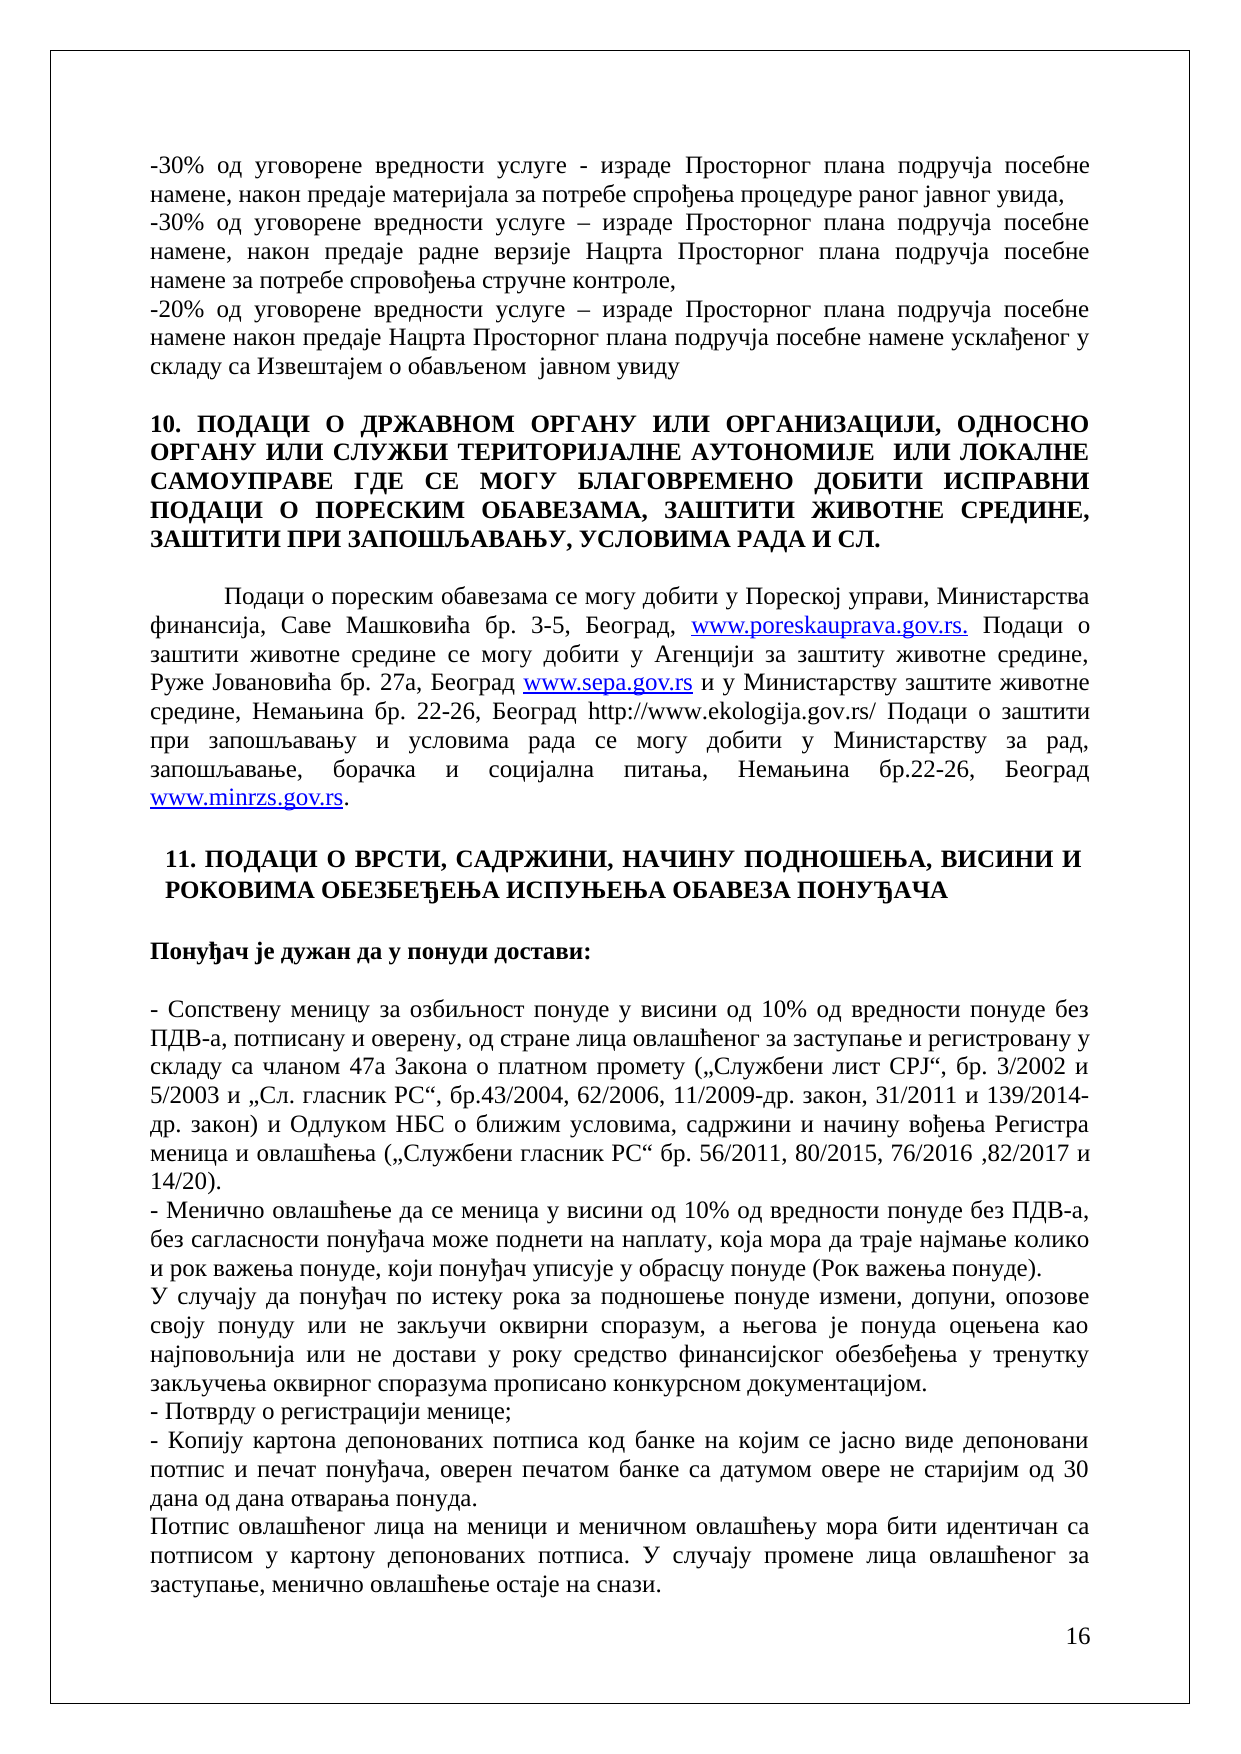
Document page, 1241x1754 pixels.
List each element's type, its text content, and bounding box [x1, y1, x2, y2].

text - Потврду о регистрацији менице; [150, 1396, 1090, 1425]
text -30% од уговорене вредности услуге - израде Просторног плана подручја посебне намене, након предаје материјала за потребе спрођења процедуре раног јавног увида, [150, 150, 1090, 207]
text - Копију картона депонованих потписа код банке на којим се јасно виде депоновани потпис и печат понуђача, оверен печатом банке са датумом овере не старијим од 30 дана од дана отварања понуда. [150, 1425, 1090, 1511]
text У случају да понуђач по истеку рока за подношење понуде измени, допуни, опозове своју понуду или не закључи оквирни споразум, а његова је понуда оцењена као најповољнија или не достави у року средство финансијског обезбеђења у тренутку закључења оквирног споразума прописано конкурсном документацијом. [150, 1281, 1090, 1396]
text 10. ПОДАЦИ О ДРЖАВНОМ ОРГАНУ ИЛИ ОРГАНИЗАЦИЈИ, ОДНОСНО ОРГАНУ ИЛИ СЛУЖБИ ТЕРИТОРИЈАЛНЕ АУТОНОМИЈЕ ИЛИ ЛОКАЛНЕ САМОУПРАВЕ ГДЕ СЕ МОГУ БЛАГОВРЕМЕНО ДОБИТИ ИСПРАВНИ ПОДАЦИ О ПОРЕСКИМ ОБАВЕЗАМА, ЗАШТИТИ ЖИВОТНЕ СРЕДИНЕ, ЗАШТИТИ ПРИ ЗАПОШЉАВАЊУ, УСЛОВИМА РАДА И СЛ. [150, 409, 1090, 552]
text - Сопствену меницу за озбиљност понуде у висини од 10% од вредности понуде без ПДВ-а, потписану и оверену, од стране лица овлашћеног за заступање и регистровану у складу са чланом 47а Закона о платном промету („Службени лист СРЈ“, бр. 3/2002 и 5/2003 и „Сл. гласник РС“, бр.43/2004, 62/2006, 11/2009-др. закон, 31/2011 и 139/2014-др. закон) и Одлуком НБС о ближим условима, садржини и начину вођења Регистра меница и овлашћења („Службени гласник РС“ бр. 56/2011, 80/2015, 76/2016 ,82/2017 и 14/20). [150, 994, 1090, 1195]
text Понуђач је дужан да у понуди достави: [150, 936, 1090, 965]
text -30% од уговорене вредности услуге – израде Просторног плана подручја посебне намене, након предаје радне верзије Нацрта Просторног плана подручја посебне намене за потребе спровођења стручне контроле, [150, 207, 1090, 294]
text 11. ПОДАЦИ О ВРСТИ, САДРЖИНИ, НАЧИНУ ПОДНОШЕЊА, ВИСИНИ И РОКОВИМА ОБЕЗБЕЂЕЊА ИСПУЊЕЊА ОБАВЕЗА ПОНУЂАЧА [165, 844, 1083, 904]
text Подаци о пореским обавезама се могу добити у Пореској управи, Министарства финансија, Саве Машковића бр. 3-5, Београд, www.poreskauprava.gov.rs. Подаци о заштити животне средине се могу добити у Агенцији за заштиту животне средине, Руже Јовановића бр. 27a, Београд www.sepa.gov.rs и у Министарству заштите животне средине, Немањина бр. 22-26, Београд http://www.ekologija.gov.rs/ Подаци о заштити при запошљавању и условима рада се могу добити у Министарству за рад, запошљавање, борачка и социјална питања, Немањина бр.22-26, Београд www.minrzs.gov.rs. [150, 581, 1090, 811]
text Потпис овлашћеног лица на меници и меничном овлашћењу мора бити идентичан са потписом у картону депонованих потписа. У случају промене лица овлашћеног за заступање, менично овлашћење остаје на снази. [150, 1511, 1090, 1598]
text -20% од уговорене вредности услуге – израде Просторног плана подручја посебне намене након предаје Нацрта Просторног плана подручја посебне намене усклађеног у складу са Извештајем о обављеном јавном увиду [150, 294, 1090, 380]
text - Менично овлашћење да се меница у висини од 10% од вредности понуде без ПДВ-а, без сагласности понуђача може поднети на наплату, која мора да траје најмање колико и рок важења понуде, који понуђач уписује у обрасцу понуде (Рок важења понуде). [150, 1195, 1090, 1281]
